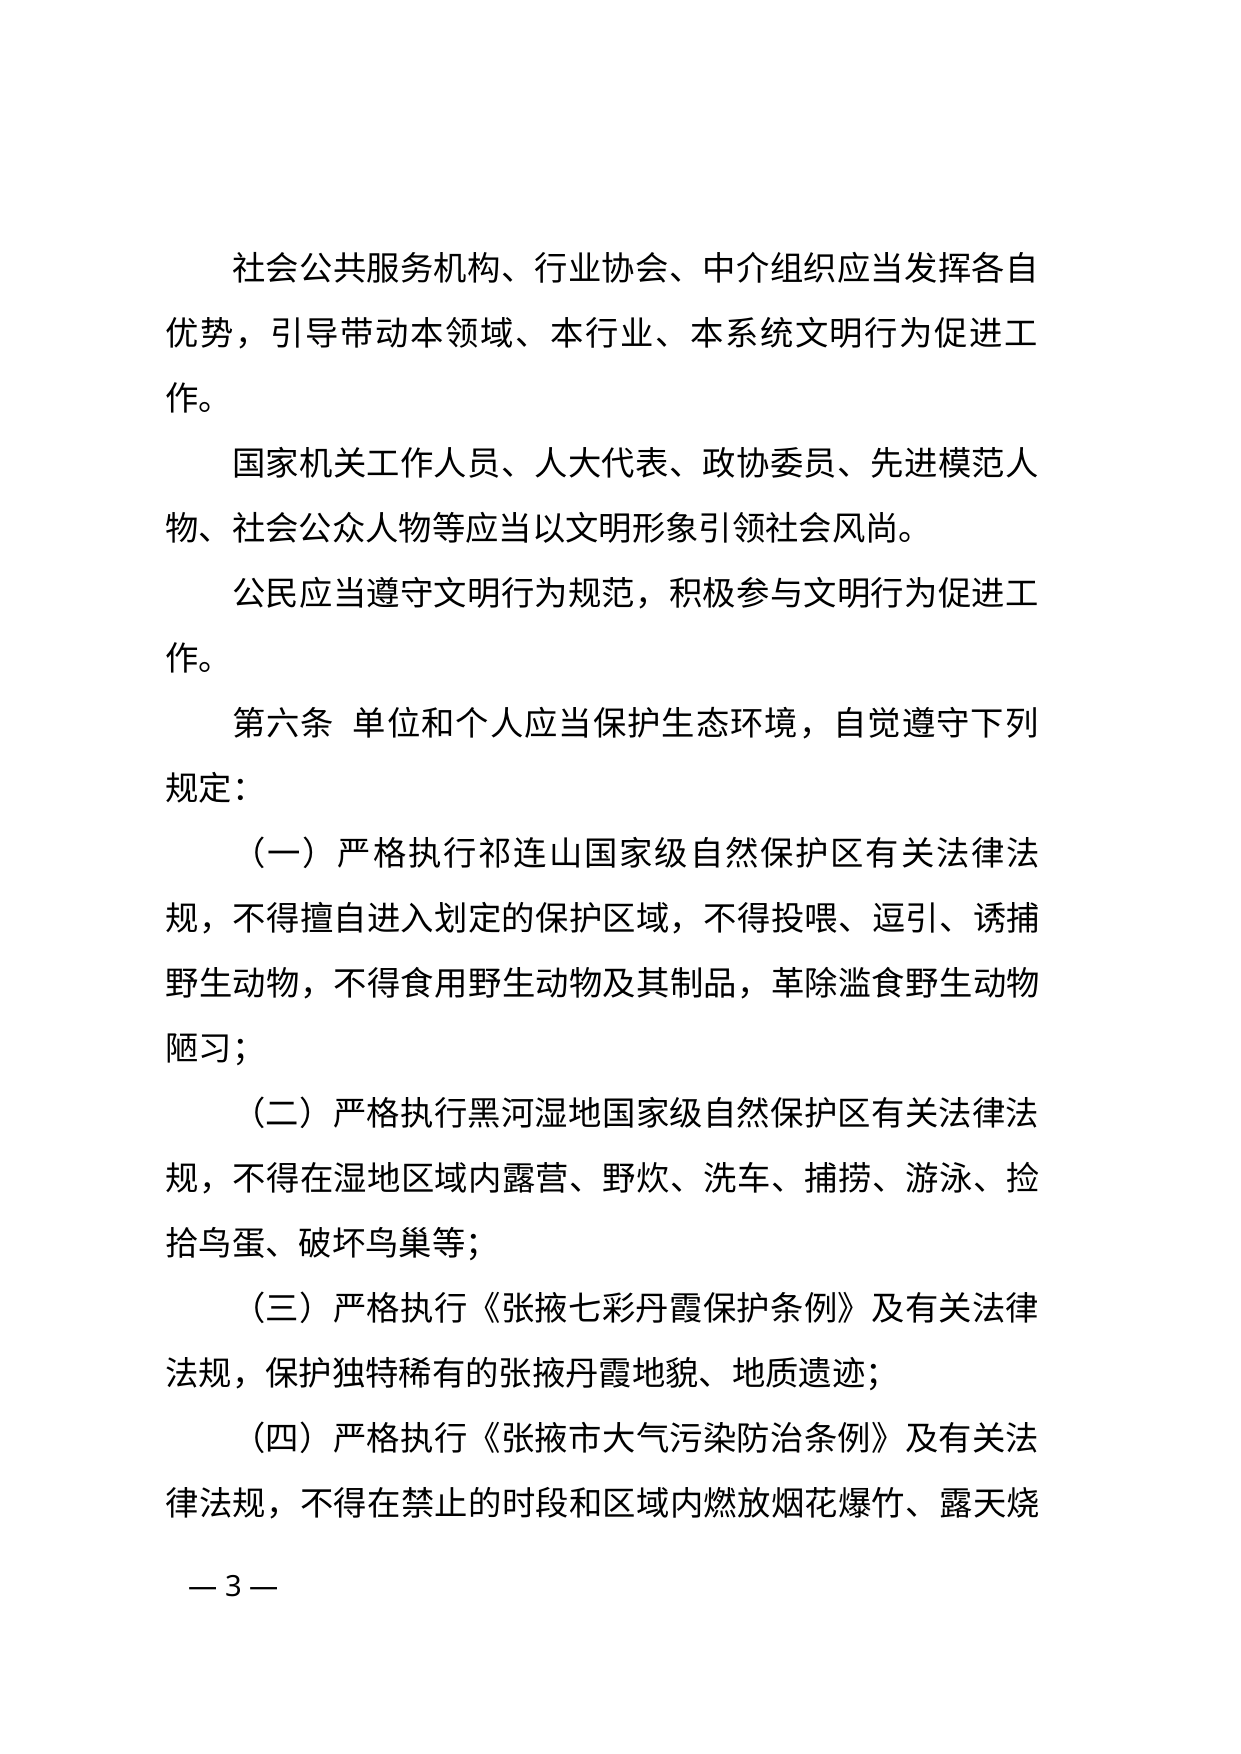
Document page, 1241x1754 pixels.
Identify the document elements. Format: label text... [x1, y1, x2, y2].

text 公民应当遵守文明行为规范，积极参与文明行为促进工作。 [165, 558, 1040, 688]
text （一）严格执行祁连山国家级自然保护区有关法律法规，不得擅自进入划定的保护区域，不得投喂、逗引、诱捕野生动物，不得食用野生动物及其制品，革除滥食野生动物陋习； [165, 818, 1040, 1078]
text 第六条 单位和个人应当保护生态环境，自觉遵守下列规定： [165, 688, 1040, 818]
text （二）严格执行黑河湿地国家级自然保护区有关法律法规，不得在湿地区域内露营、野炊、洗车、捕捞、游泳、捡拾鸟蛋、破坏鸟巢等； [165, 1078, 1040, 1273]
text 国家机关工作人员、人大代表、政协委员、先进模范人物、社会公众人物等应当以文明形象引领社会风尚。 [165, 428, 1040, 558]
text （三）严格执行《张掖七彩丹霞保护条例》及有关法律法规，保护独特稀有的张掖丹霞地貌、地质遗迹； [165, 1273, 1040, 1403]
text 社会公共服务机构、行业协会、中介组织应当发挥各自优势，引导带动本领域、本行业、本系统文明行为促进工作。 [165, 233, 1040, 428]
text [165, 1403, 1040, 1533]
